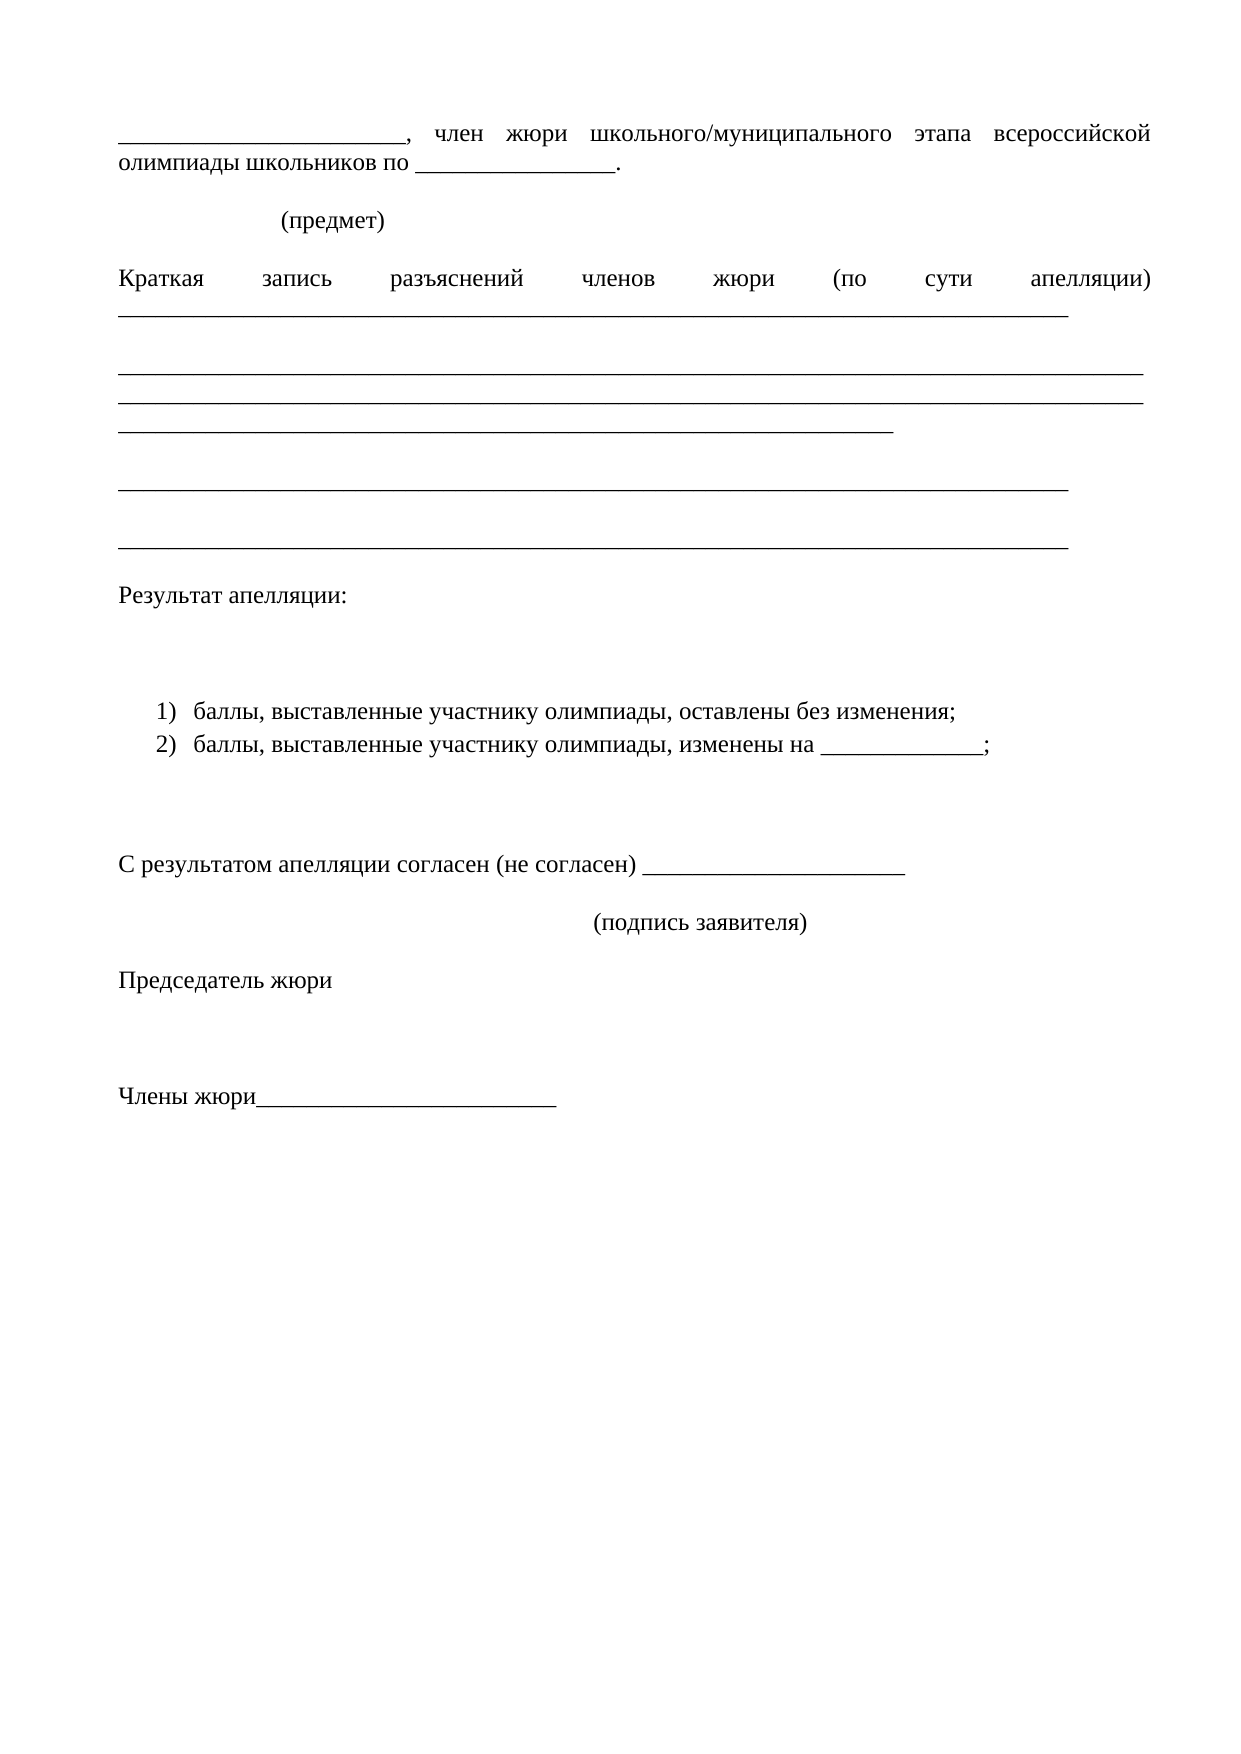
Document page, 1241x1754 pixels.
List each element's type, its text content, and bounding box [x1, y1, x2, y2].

text Результат апелляции: [118, 581, 1152, 609]
text __________________________________________________________________________________________________________________________________________________________________________________________________________________________________ [118, 349, 1152, 436]
list баллы, выставленные участнику олимпиады, оставлены без изменения; [156, 696, 1152, 725]
text Краткая запись разъяснений членов жюри (по сути апелляции) ____________________________________________________________________________ [118, 263, 1152, 320]
text (предмет) [118, 205, 1152, 233]
text _______________________, член жюри школьного/муниципального этапа всероссийской олимпиады школьников по ________________. [118, 118, 1152, 176]
text ____________________________________________________________________________ [118, 465, 1152, 493]
text ____________________________________________________________________________ [118, 523, 1152, 551]
text Члены жюри________________________ [118, 1081, 1152, 1110]
text С результатом апелляции согласен (не согласен) _____________________ [118, 849, 1152, 878]
list баллы, выставленные участнику олимпиады, изменены на _____________; [156, 729, 1152, 758]
text (подпись заявителя) [118, 907, 1152, 936]
text Председатель жюри [118, 965, 1152, 994]
